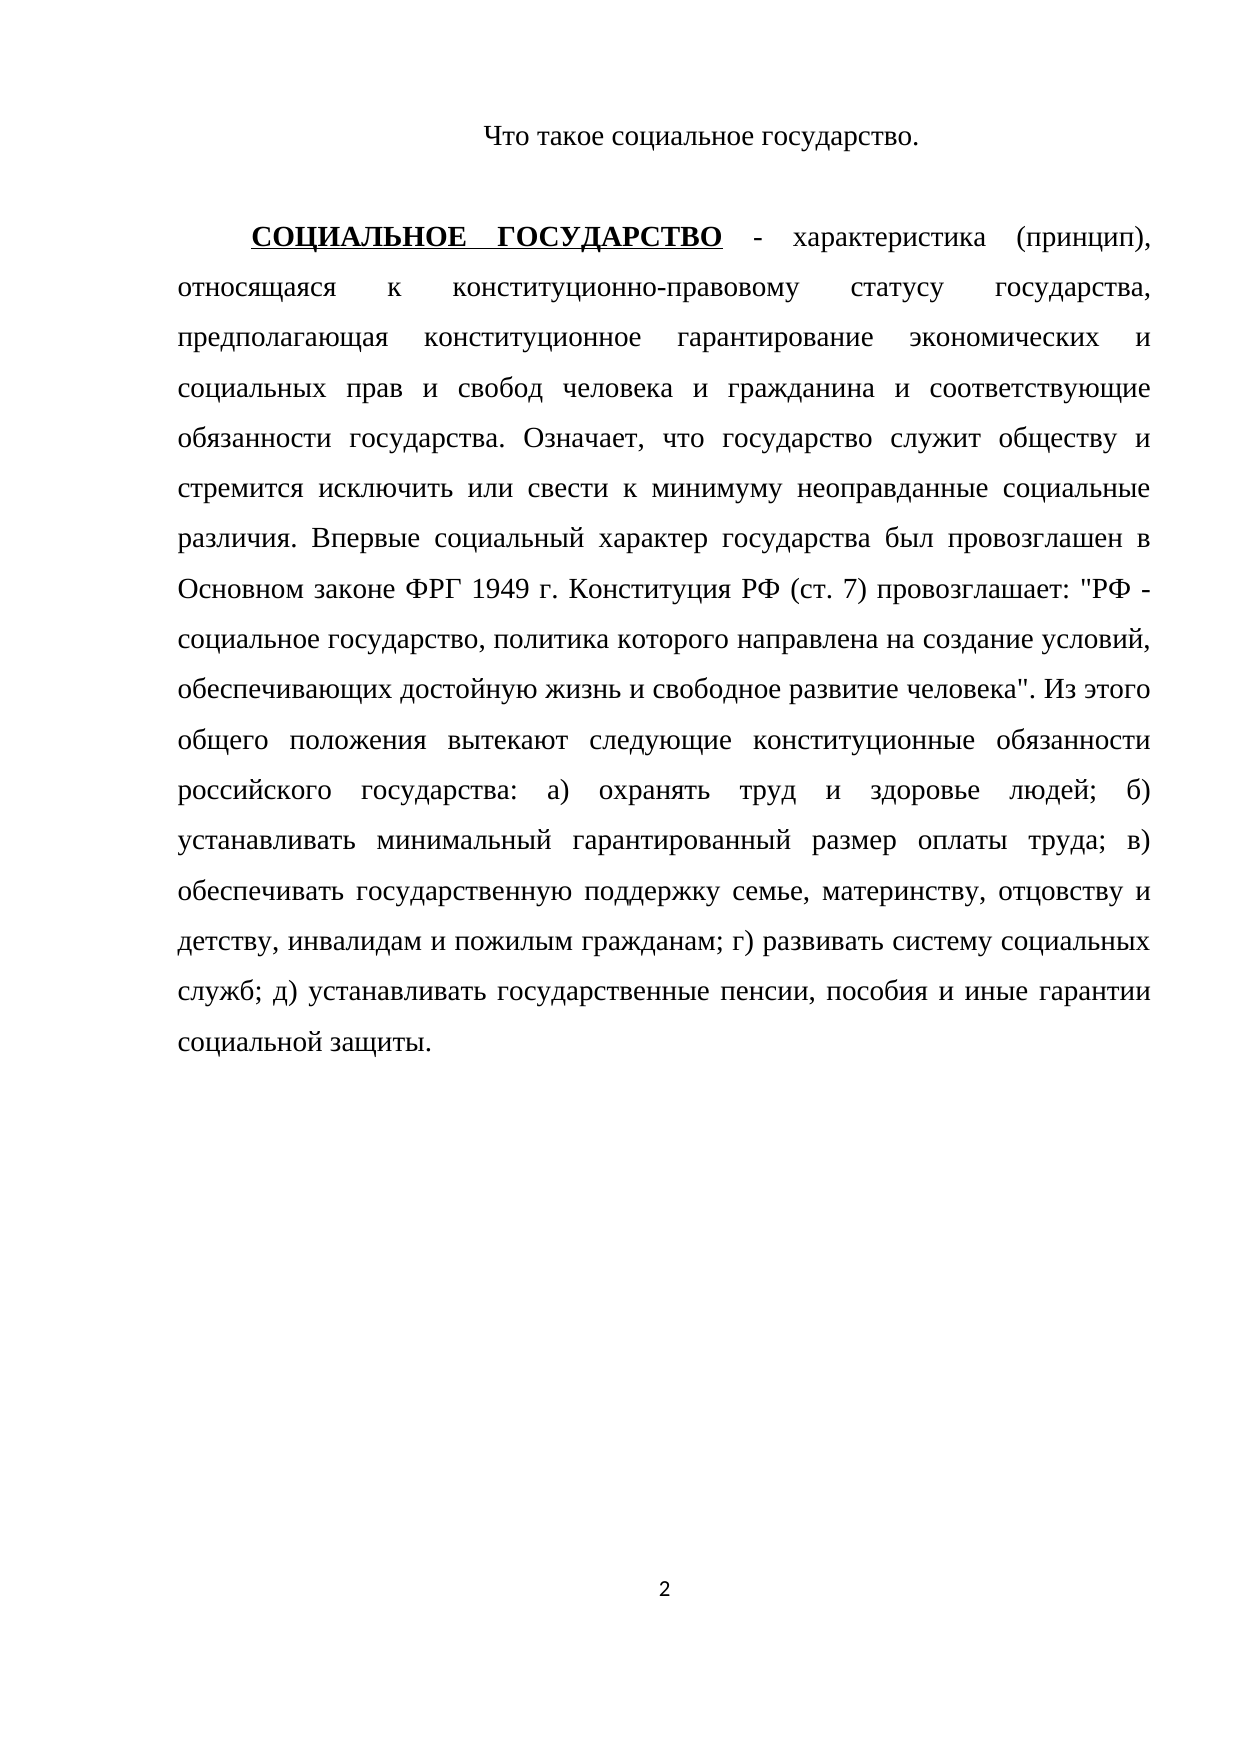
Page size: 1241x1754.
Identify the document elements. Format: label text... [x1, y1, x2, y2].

text Что такое социальное государство. [177, 118, 1152, 152]
text СОЦИАЛЬНОЕ ГОСУДАРСТВО - характеристика (принцип), относящаяся к конституционно-правовому статусу государства, предполагающая конституционное гарантирование экономических и социальных прав и свобод человека и гражданина и соответствующие обязанности государства. Означает, что государство служит обществу и стремится исключить или свести к минимуму неоправданные социальные различия. Впервые социальный характер государства был провозглашен в Основном законе ФРГ 1949 г. Конституция РФ (ст. 7) провозглашает: "РФ - социальное государство, политика которого направлена на создание условий, обеспечивающих достойную жизнь и свободное развитие человека". Из этого общего положения вытекают следующие конституционные обязанности российского государства: а) охранять труд и здоровье людей; б) устанавливать минимальный гарантированный размер оплаты труда; в) обеспечивать государственную поддержку семье, материнству, отцовству и детству, инвалидам и пожилым гражданам; г) развивать систему социальных служб; д) устанавливать государственные пенсии, пособия и иные гарантии социальной защиты. [177, 219, 1152, 1057]
